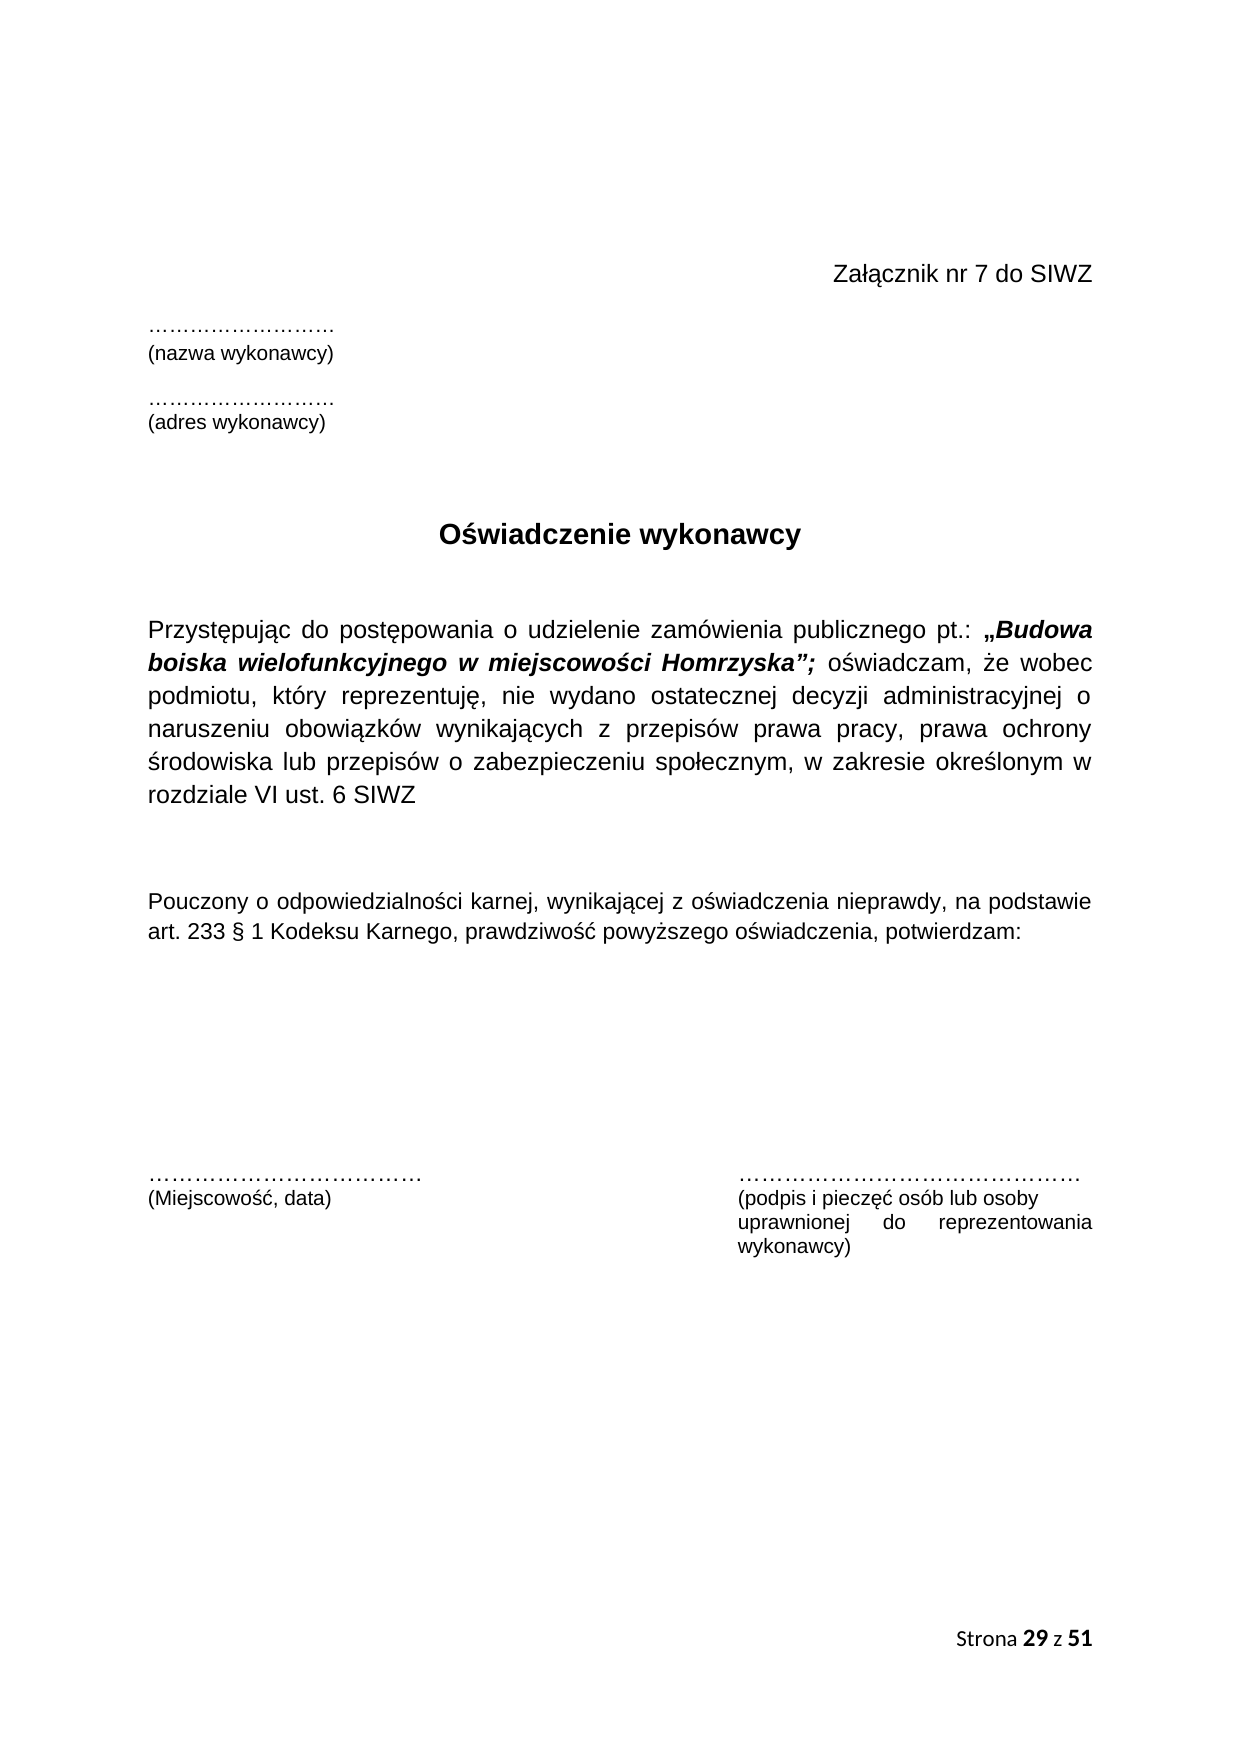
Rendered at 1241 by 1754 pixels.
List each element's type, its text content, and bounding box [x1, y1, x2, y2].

text Załącznik nr 7 do SIWZ [148, 259, 1093, 288]
text ……………………………… ……………………………………… [148, 1160, 1093, 1186]
text (nazwa wykonawcy) [148, 341, 1093, 365]
text (Miejscowość, data) (podpis i pieczęć osób lub osoby [148, 1186, 1093, 1210]
text uprawnionej do reprezentowania wykonawcy) [738, 1210, 1093, 1258]
text Przystępując do postępowania o udzielenie zamówienia publicznego pt.: „Budowa boiska wielofunkcyjnego w miejscowości Homrzyska”; oświadczam, że wobec podmiotu, który reprezentuję, nie wydano ostatecznej decyzji administracyjnej o naruszeniu obowiązków wynikających z przepisów prawa pracy, prawa ochrony środowiska lub przepisów o zabezpieczeniu społecznym, w zakresie określonym w rozdziale VI ust. 6 SIWZ [148, 615, 1093, 809]
text (adres wykonawcy) [148, 409, 1093, 433]
text ……………………… [148, 313, 1093, 337]
text Pouczony o odpowiedzialności karnej, wynikającej z oświadczenia nieprawdy, na podstawie art. 233 § 1 Kodeksu Karnego, prawdziwość powyższego oświadczenia, potwierdzam: [148, 888, 1093, 944]
text Oświadczenie wykonawcy [148, 517, 1093, 551]
text ……………………… [148, 386, 1093, 409]
